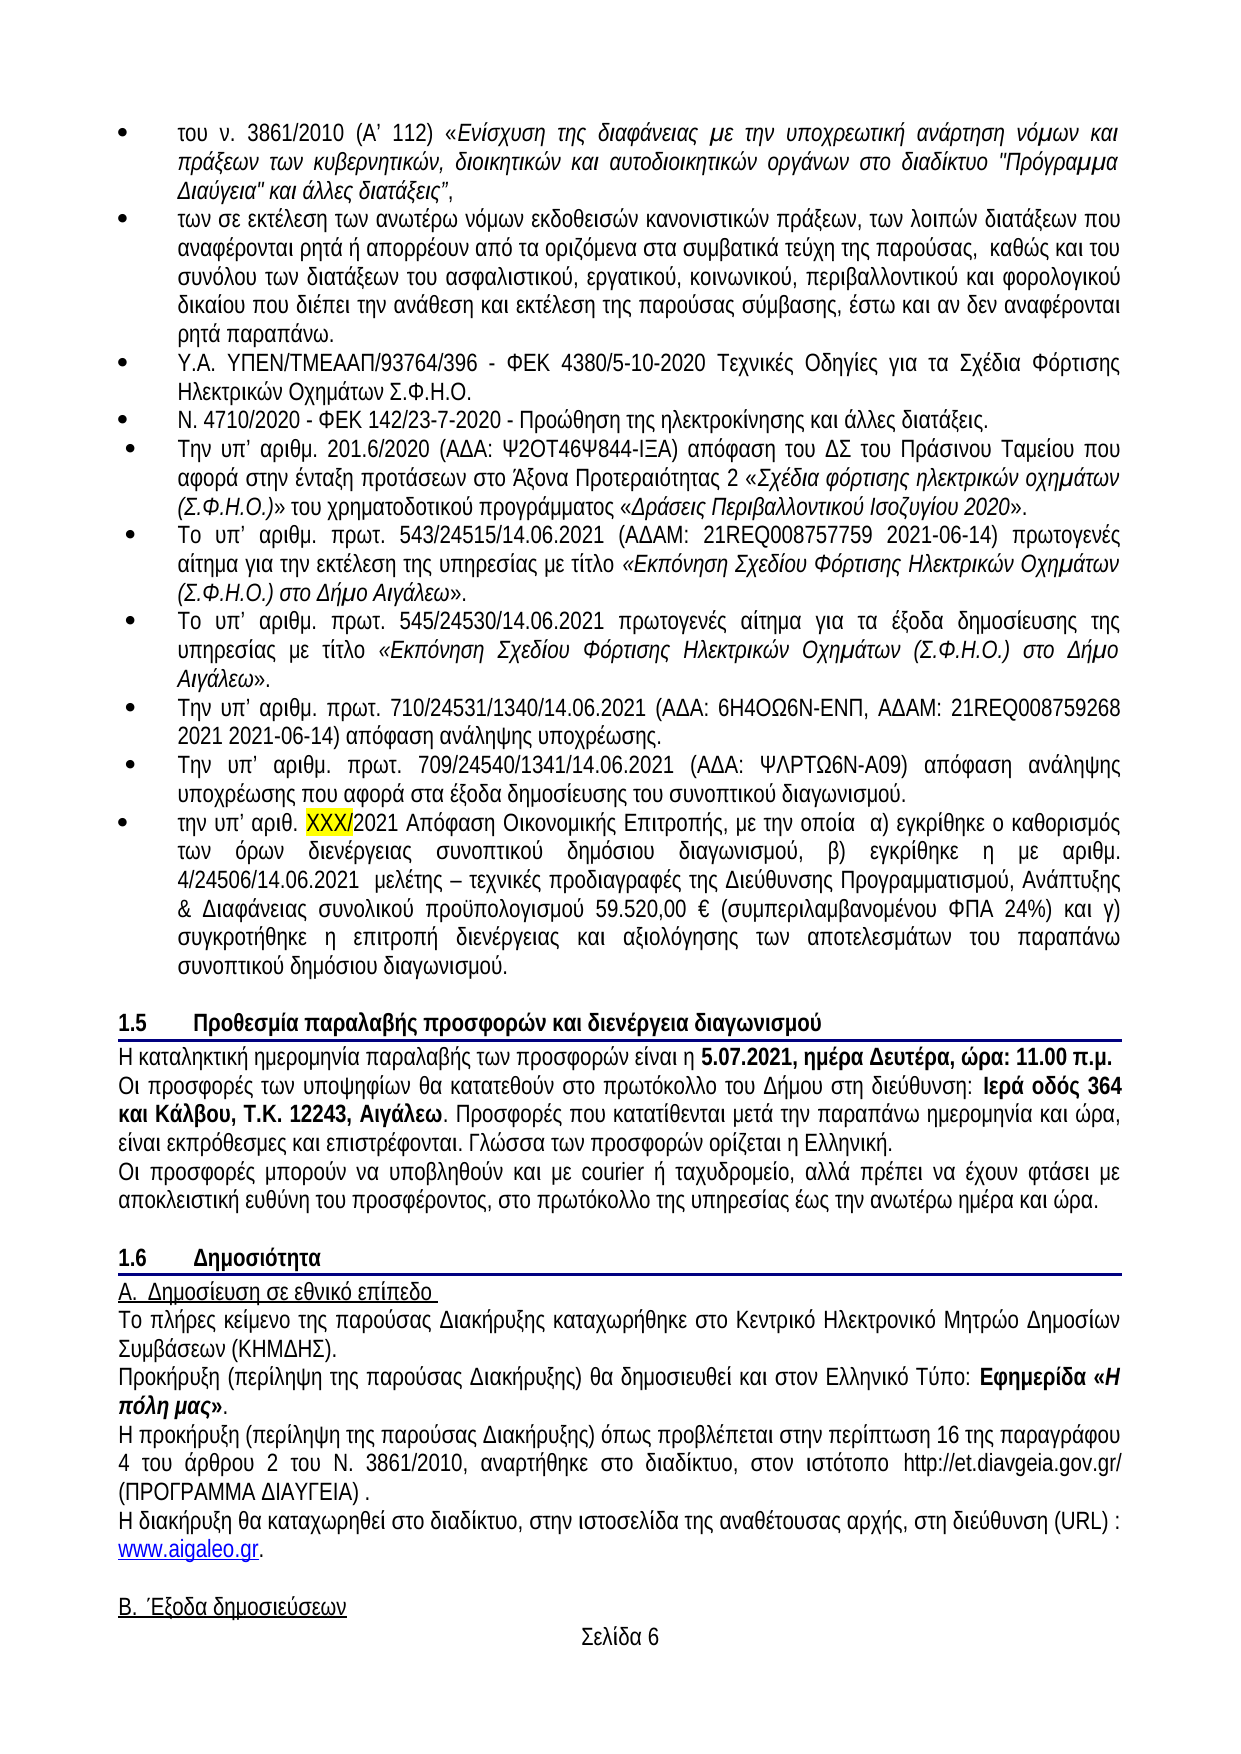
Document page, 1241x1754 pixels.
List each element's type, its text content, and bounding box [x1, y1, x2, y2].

list Ν. 4710/2020 - ΦΕΚ 142/23-7-2020 - Προώθηση της ηλεκτροκίνησης και άλλες διατάξεις. [118, 405, 1122, 434]
text 1.6 Δημοσιότητα [118, 1243, 1122, 1273]
text Οι προσφορές των υποψηφίων θα κατατεθούν στο πρωτόκολλο του Δήμου στη διεύθυνση: Ιερά οδός 364 και Κάλβου, Τ.Κ. 12243, Αιγάλεω. Προσφορές που κατατίθενται μετά την παραπάνω ημερομηνία και ώρα, είναι εκπρόθεσμες και επιστρέφονται. Γλώσσα των προσφορών ορίζεται η Ελληνική. [118, 1071, 1122, 1157]
list Υ.Α. ΥΠΕΝ/TΜΕΑΑΠ/93764/396 - ΦΕΚ 4380/5-10-2020 Τεχνικές Οδηγίες για τα Σχέδια Φόρτισης Ηλεκτρικών Οχημάτων Σ.Φ.Η.Ο. [118, 348, 1122, 405]
text 1.5 Προθεσμία παραλαβής προσφορών και διενέργεια διαγωνισμού [118, 1008, 1122, 1039]
list των σε εκτέλεση των ανωτέρω νόμων εκδοθεισών κανονιστικών πράξεων, των λοιπών διατάξεων που αναφέρονται ρητά ή απορρέουν από τα οριζόμενα στα συμβατικά τεύχη της παρούσας, καθώς και του συνόλου των διατάξεων του ασφαλιστικού, εργατικού, κοινωνικού, περιβαλλοντικού και φορολογικού δικαίου που διέπει την ανάθεση και εκτέλεση της παρούσας σύμβασης, έστω και αν δεν αναφέρονται ρητά παραπάνω. [118, 204, 1122, 348]
text Το πλήρες κείμενο της παρούσας Διακήρυξης καταχωρήθηκε στο Κεντρικό Ηλεκτρονικό Μητρώο Δημοσίων Συμβάσεων (ΚΗΜΔΗΣ). [118, 1305, 1122, 1362]
text Β. Έξοδα δημοσιεύσεων [118, 1592, 1122, 1620]
list την υπ’ αριθ. ΧΧΧ/2021 Απόφαση Οικονομικής Επιτροπής, με την οποία α) εγκρίθηκε ο καθορισμός των όρων διενέργειας συνοπτικού δημόσιου διαγωνισμού, β) εγκρίθηκε η με αριθμ. 4/24506/14.06.2021 μελέτης – τεχνικές προδιαγραφές της Διεύθυνσης Προγραμματισμού, Ανάπτυξης & Διαφάνειας συνολικού προϋπολογισμού 59.520,00 € (συμπεριλαμβανομένου ΦΠΑ 24%) και γ) συγκροτήθηκε η επιτροπή διενέργειας και αξιολόγησης των αποτελεσμάτων του παραπάνω συνοπτικού δημόσιου διαγωνισμού. [118, 807, 1122, 979]
text Η προκήρυξη (περίληψη της παρούσας Διακήρυξης) όπως προβλέπεται στην περίπτωση 16 της παραγράφου 4 του άρθρου 2 του Ν. 3861/2010, αναρτήθηκε στο διαδίκτυο, στον ιστότοπο http://et.diavgeia.gov.gr/ (ΠΡΟΓΡΑΜΜΑ ΔΙΑΥΓΕΙΑ) . [118, 1420, 1122, 1506]
list Την υπ’ αριθμ. πρωτ. 710/24531/1340/14.06.2021 (ΑΔΑ: 6Η4ΟΩ6Ν-ΕΝΠ, ΑΔΑΜ: 21REQ008759268 2021 2021-06-14) απόφαση ανάληψης υποχρέωσης. [126, 692, 1122, 750]
text Προκήρυξη (περίληψη της παρούσας Διακήρυξης) θα δημοσιευθεί και στον Ελληνικό Τύπο: Εφημερίδα «Η πόλη μας». [118, 1362, 1122, 1420]
list Το υπ’ αριθμ. πρωτ. 543/24515/14.06.2021 (ΑΔΑΜ: 21REQ008757759 2021-06-14) πρωτογενές αίτημα για την εκτέλεση της υπηρεσίας με τίτλο «Εκπόνηση Σχεδίου Φόρτισης Ηλεκτρικών Οχημάτων (Σ.Φ.Η.Ο.) στο Δήμο Αιγάλεω». [126, 520, 1122, 606]
text Η διακήρυξη θα καταχωρηθεί στο διαδίκτυο, στην ιστοσελίδα της αναθέτουσας αρχής, στη διεύθυνση (URL) : www.aigaleo.gr. [118, 1506, 1122, 1563]
list του ν. 3861/2010 (Α’ 112) «Ενίσχυση της διαφάνειας με την υποχρεωτική ανάρτηση νόμων και πράξεων των κυβερνητικών, διοικητικών και αυτοδιοικητικών οργάνων στο διαδίκτυο "Πρόγραμμα Διαύγεια" και άλλες διατάξεις”, [118, 118, 1122, 204]
list Το υπ’ αριθμ. πρωτ. 545/24530/14.06.2021 πρωτογενές αίτημα για τα έξοδα δημοσίευσης της υπηρεσίας με τίτλο «Εκπόνηση Σχεδίου Φόρτισης Ηλεκτρικών Οχημάτων (Σ.Φ.Η.Ο.) στο Δήμο Αιγάλεω». [126, 606, 1122, 692]
list Την υπ’ αριθμ. 201.6/2020 (ΑΔΑ: Ψ2ΟΤ46Ψ844-ΙΞΑ) απόφαση του ΔΣ του Πράσινου Ταμείου που αφορά στην ένταξη προτάσεων στο Άξονα Προτεραιότητας 2 «Σχέδια φόρτισης ηλεκτρικών οχημάτων (Σ.Φ.Η.Ο.)» του χρηματοδοτικού προγράμματος «Δράσεις Περιβαλλοντικού Ισοζυγίου 2020». [126, 434, 1122, 520]
list Την υπ’ αριθμ. πρωτ. 709/24540/1341/14.06.2021 (ΑΔΑ: ΨΛΡΤΩ6Ν-Α09) απόφαση ανάληψης υποχρέωσης που αφορά στα έξοδα δημοσίευσης του συνοπτικού διαγωνισμού. [126, 750, 1122, 807]
text Α. Δημοσίευση σε εθνικό επίπεδο [118, 1276, 1122, 1305]
text Οι προσφορές μπορούν να υποβληθούν και με courier ή ταχυδρομείο, αλλά πρέπει να έχουν φτάσει με αποκλειστική ευθύνη του προσφέροντος, στο πρωτόκολλο της υπηρεσίας έως την ανωτέρω ημέρα και ώρα. [118, 1157, 1122, 1214]
text Η καταληκτική ημερομηνία παραλαβής των προσφορών είναι η 5.07.2021, ημέρα Δευτέρα, ώρα: 11.00 π.μ. [118, 1042, 1122, 1071]
